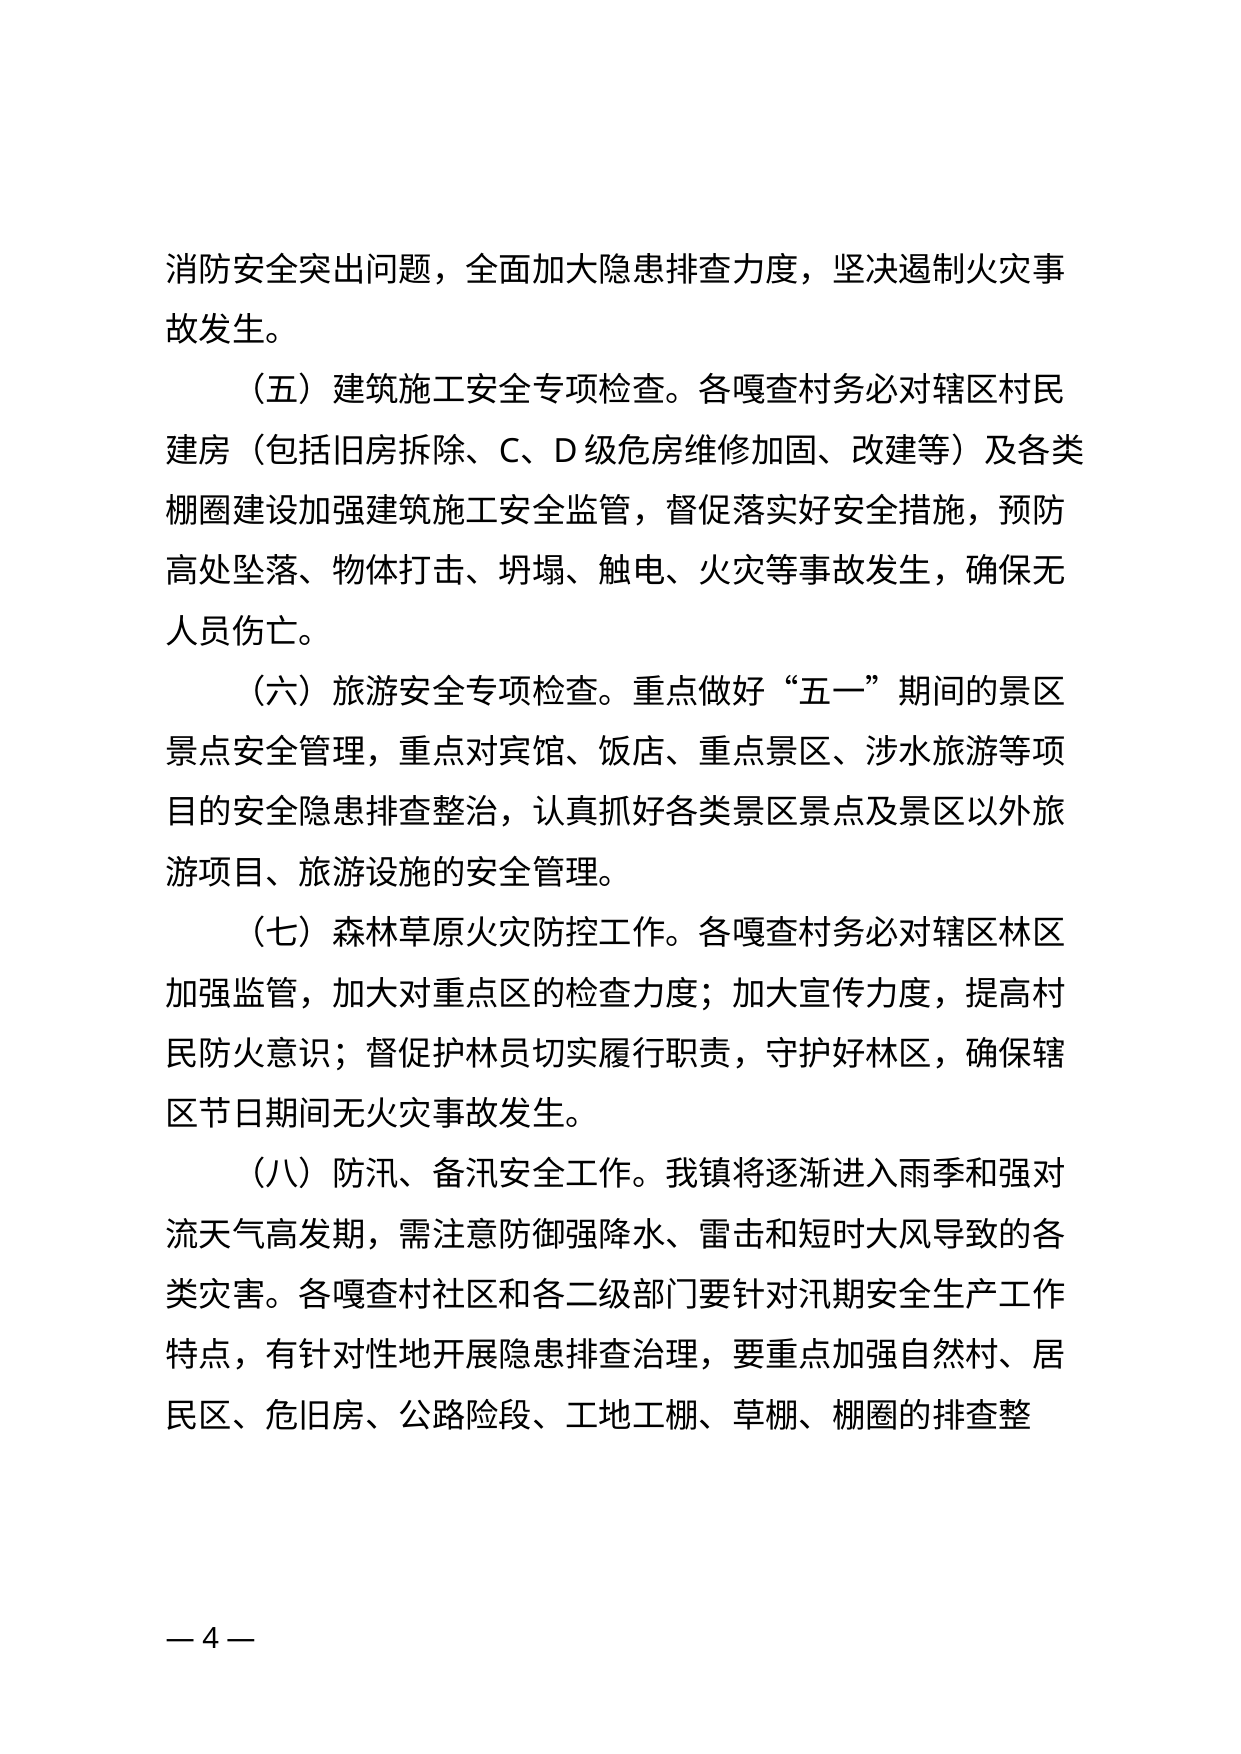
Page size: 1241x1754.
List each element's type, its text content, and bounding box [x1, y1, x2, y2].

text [165, 1138, 1087, 1439]
text （五）建筑施工安全专项检查。各嘎查村务必对辖区村民建房（包括旧房拆除、C、D级危房维修加固、改建等）及各类棚圈建设加强建筑施工安全监管，督促落实好安全措施，预防高处坠落、物体打击、坍塌、触电、火灾等事故发生，确保无人员伤亡。 [165, 353, 1087, 655]
text （七）森林草原火灾防控工作。各嘎查村务必对辖区林区加强监管，加大对重点区的检查力度；加大宣传力度，提高村民防火意识；督促护林员切实履行职责，守护好林区，确保辖区节日期间无火灾事故发生。 [165, 896, 1087, 1138]
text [165, 233, 1087, 353]
text （六）旅游安全专项检查。重点做好“五一”期间的景区景点安全管理，重点对宾馆、饭店、重点景区、涉水旅游等项目的安全隐患排查整治，认真抓好各类景区景点及景区以外旅游项目、旅游设施的安全管理。 [165, 655, 1087, 896]
